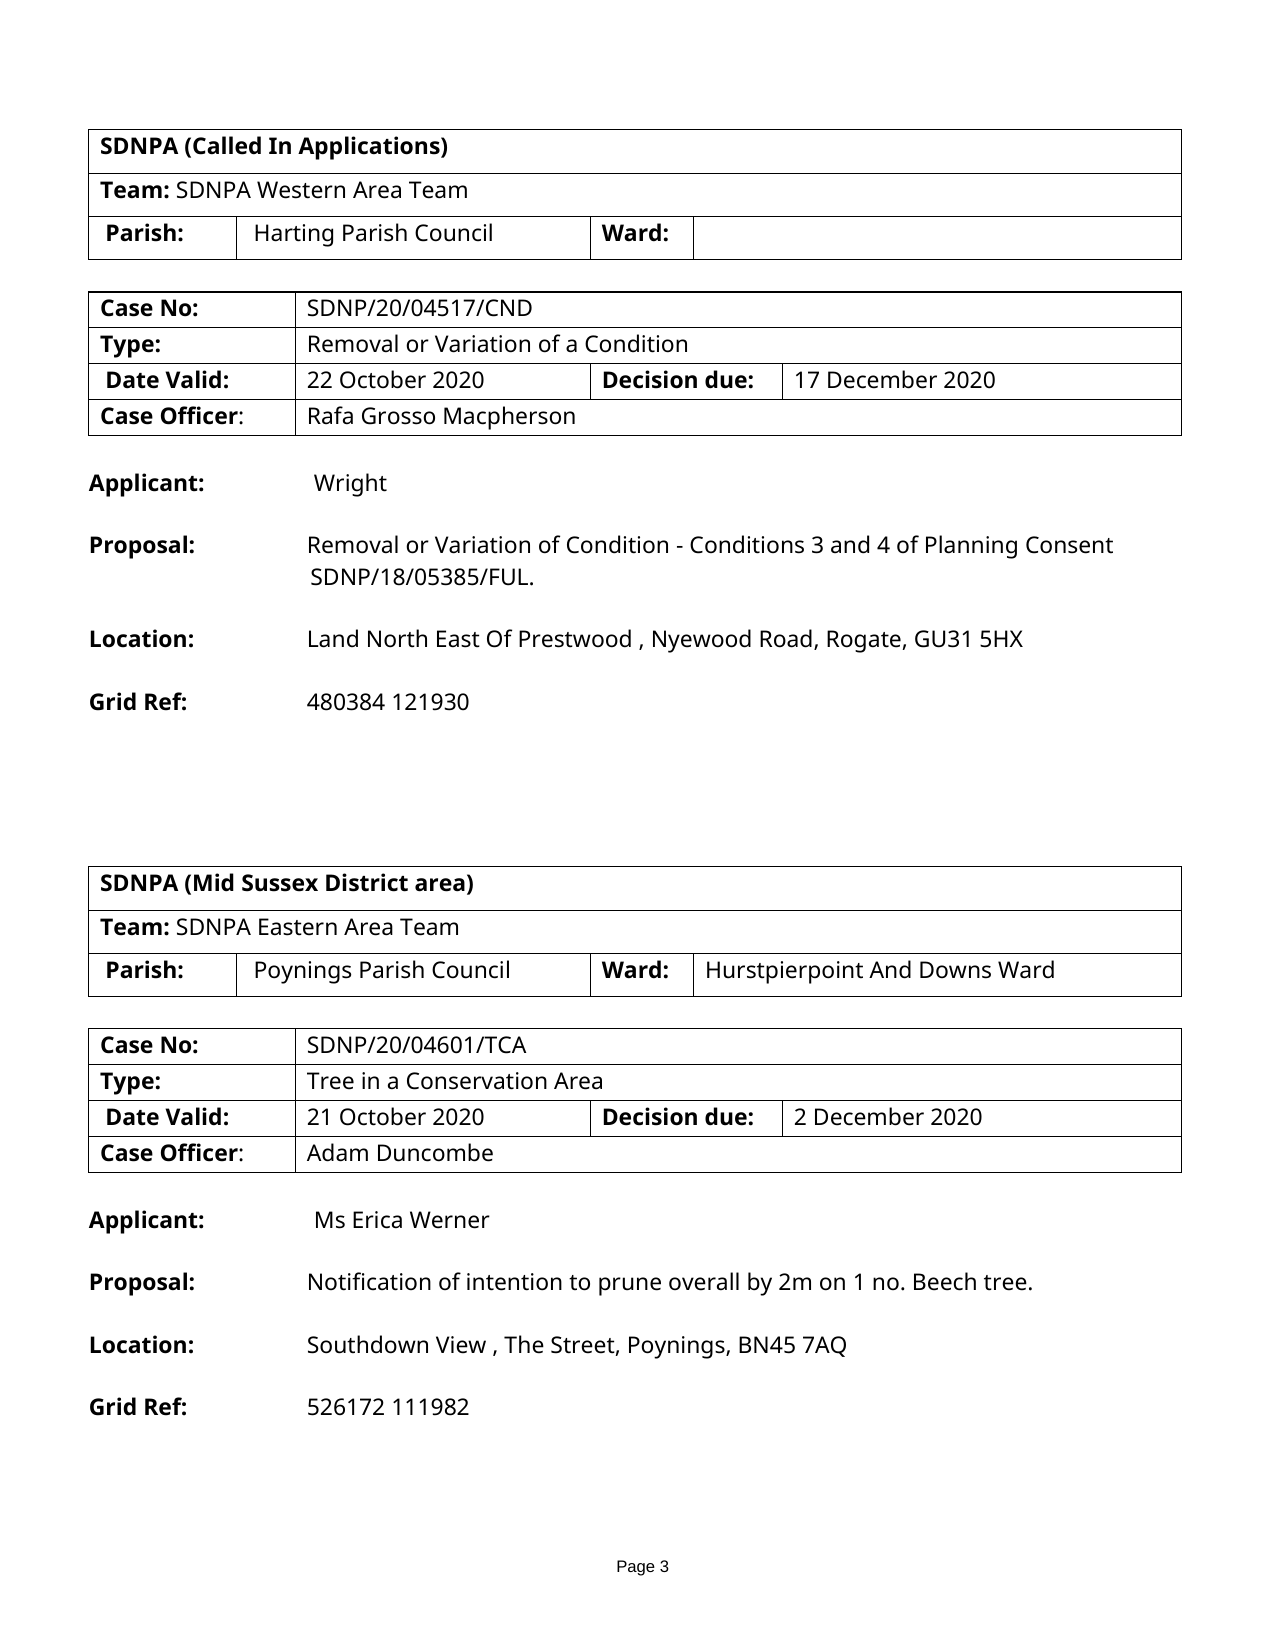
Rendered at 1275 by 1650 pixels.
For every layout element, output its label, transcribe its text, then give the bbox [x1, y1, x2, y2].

table_cell Rafa Grosso Macpherson [296, 400, 1181, 435]
table_cell Case Officer: [89, 1137, 295, 1172]
table_cell Tree in a Conservation Area [296, 1065, 1181, 1100]
text Proposal: Removal or Variation of Condition - Conditions 3 and 4 of Planning Consent SDNP/18/05385/FUL. [89, 529, 1196, 592]
text Applicant: Ms Erica Werner [89, 1204, 1196, 1235]
table_cell Harting Parish Council [237, 217, 590, 259]
text Location: Southdown View , The Street, Poynings, BN45 7AQ [89, 1329, 1196, 1360]
table_cell Ward: [591, 217, 693, 259]
table_cell Date Valid: [89, 364, 295, 399]
table_cell Decision due: [591, 364, 782, 399]
table_cell Team: SDNPA Eastern Area Team [89, 911, 1181, 953]
table_header Case No: [89, 1029, 295, 1064]
table_header SDNPA (Mid Sussex District area) [89, 867, 1181, 909]
table_cell Date Valid: [89, 1101, 295, 1136]
text Applicant: Wright [89, 467, 1196, 498]
table_cell Removal or Variation of a Condition [296, 328, 1181, 363]
table_cell Case Officer: [89, 400, 295, 435]
text Grid Ref: 480384 121930 [89, 686, 1196, 717]
table_cell Parish: [89, 217, 236, 259]
table_cell Parish: [89, 954, 236, 996]
table_header Case No: [89, 293, 295, 327]
text Location: Land North East Of Prestwood , Nyewood Road, Rogate, GU31 5HX [89, 623, 1196, 654]
table_header SDNP/20/04517/CND [296, 293, 1181, 327]
table_cell Type: [89, 328, 295, 363]
table_cell [694, 217, 1181, 259]
table_cell Team: SDNPA Western Area Team [89, 174, 1181, 216]
table_cell 22 October 2020 [296, 364, 590, 399]
text Grid Ref: 526172 111982 [89, 1391, 1196, 1423]
table_cell Ward: [591, 954, 693, 996]
text Proposal: Notification of intention to prune overall by 2m on 1 no. Beech tree. [89, 1266, 1196, 1298]
table_cell Poynings Parish Council [237, 954, 590, 996]
table_cell 17 December 2020 [783, 364, 1181, 399]
table_header SDNPA (Called In Applications) [89, 130, 1181, 173]
table_cell Type: [89, 1065, 295, 1100]
table_cell 2 December 2020 [783, 1101, 1181, 1136]
table_cell 21 October 2020 [296, 1101, 590, 1136]
table_cell Decision due: [591, 1101, 782, 1136]
table_header SDNP/20/04601/TCA [296, 1029, 1181, 1064]
table_cell Adam Duncombe [296, 1137, 1181, 1172]
table_cell Hurstpierpoint And Downs Ward [694, 954, 1181, 996]
